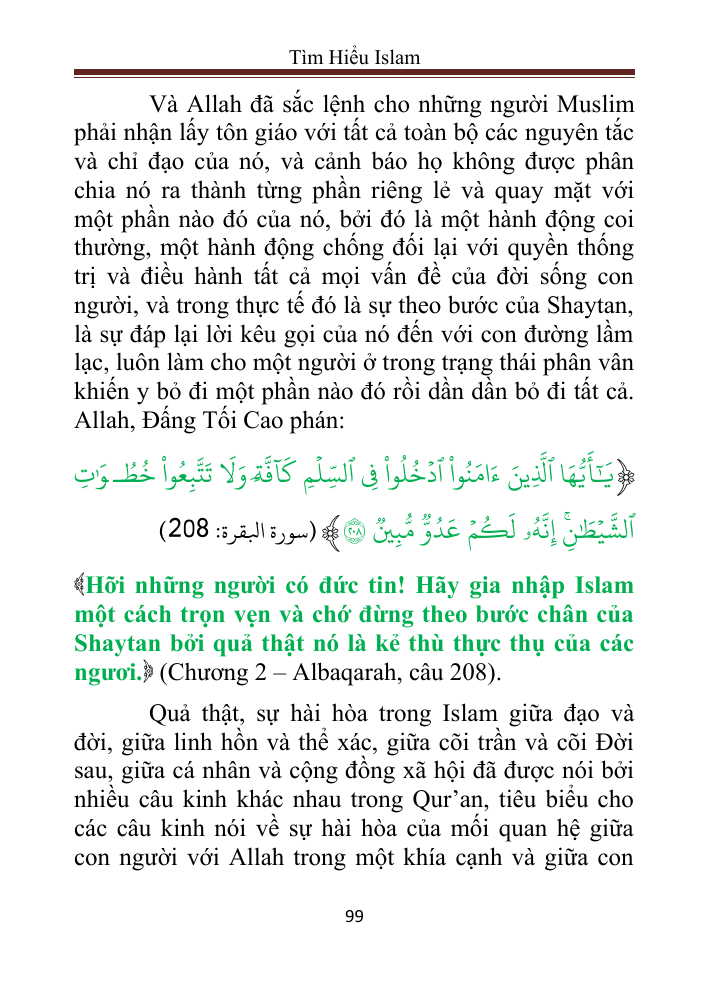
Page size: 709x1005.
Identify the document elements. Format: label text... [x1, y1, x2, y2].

text Và Allah đã sắc lệnh cho những người Muslim phải nhận lấy tôn giáo với tất cả toàn bộ các nguyên tắc và chỉ đạo của nó, và cảnh báo họ không được phân chia nó ra thành từng phần riêng lẻ và quay mặt với một phần nào đó của nó, bởi đó là một hành động coi thường, một hành động chống đối lại với quyền thống trị và điều hành tất cả mọi vấn đề của đời sống con người, và trong thực tế đó là sự theo bước của Shaytan, là sự đáp lại lời kêu gọi của nó đến với con đường lầm lạc, luôn làm cho một người ở trong trạng thái phân vân khiến y bỏ đi một phần nào đó rồi dần dần bỏ đi tất cả. Allah, Đấng Tối Cao phán: [74, 89, 635, 434]
text ﮋيَٰٓأَيُّهَا ٱلَّذِينَ ءَامَنُواْ ٱدۡخُلُواْ فِي ٱلسِّلۡمِ كَآفَّةٗ وَلَا تَتَّبِعُواْ خُطُوَٰتِ ٱلشَّيۡطَٰنِۚ إِنَّهُۥ لَكُمۡ عَدُوّٞ مُّبِينٞ ٢٠٨ ﮊ (سورة البقرة: 208) [74, 446, 635, 558]
text Hỡi những người có đức tin! Hãy gia nhập Islam một cách trọn vẹn và chớ đừng theo bước chân của Shaytan bởi quả thật nó là kẻ thù thực thụ của các ngươi. (Chương 2 – Albaqarah, câu 208). [74, 570, 635, 685]
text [74, 698, 635, 870]
